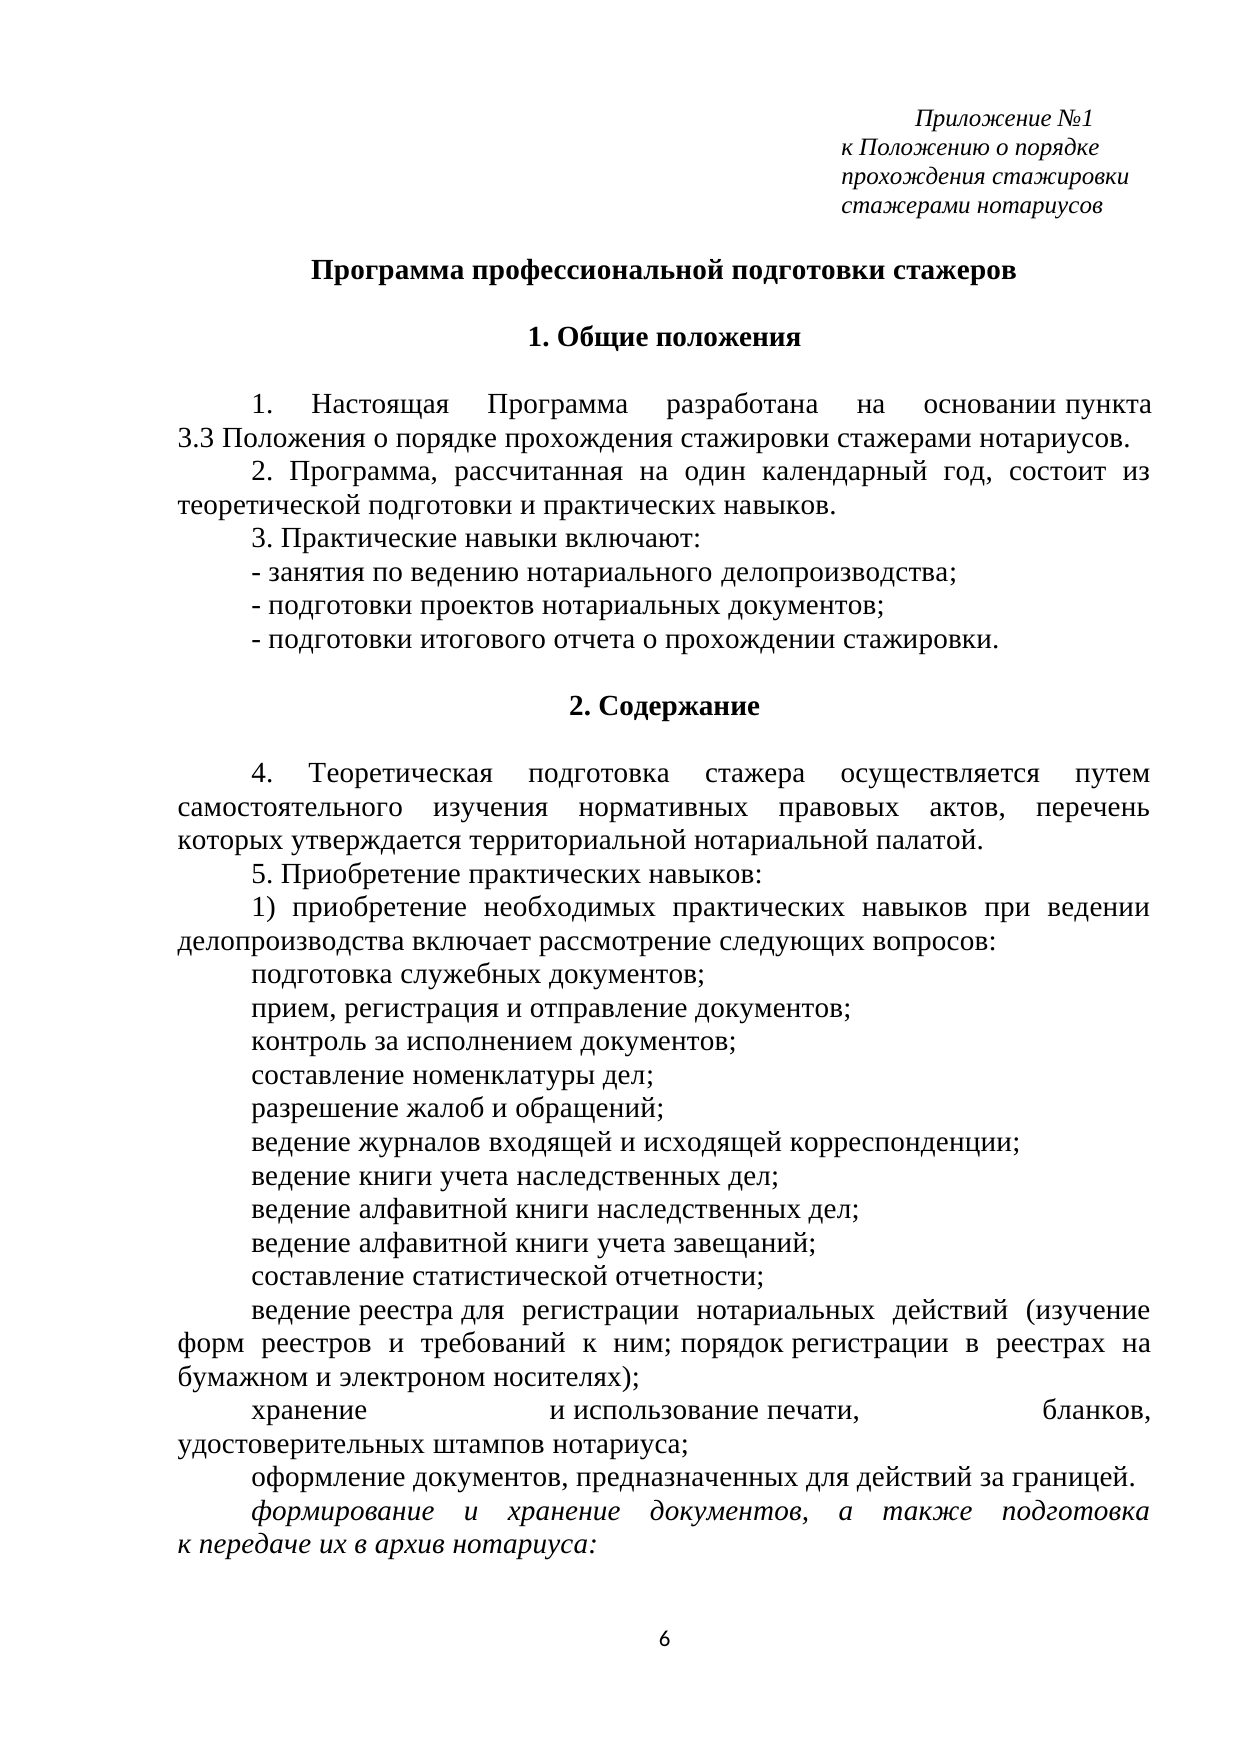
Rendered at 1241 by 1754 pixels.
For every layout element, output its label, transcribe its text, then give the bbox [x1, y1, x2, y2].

text 3. Практические навыки включают: [177, 520, 1152, 554]
text 4. Теоретическая подготовка стажера осуществляется путем самостоятельного изучения нормативных правовых актов, перечень которых утверждается территориальной нотариальной палатой. [177, 755, 1152, 856]
subtitle к Положению о порядке [841, 132, 1152, 161]
text контроль за исполнением документов; [177, 1023, 1152, 1057]
subtitle Программа профессиональной подготовки стажеров [177, 252, 1152, 286]
text оформление документов, предназначенных для действий за границей. [177, 1459, 1152, 1493]
subtitle 2. Содержание [177, 688, 1152, 722]
text 5. Приобретение практических навыков: [177, 856, 1152, 889]
subtitle прохождения стажировки [841, 161, 1152, 190]
text - подготовки проектов нотариальных документов; [177, 587, 1152, 621]
text хранение и использование печати, бланков, удостоверительных штампов нотариуса; [177, 1392, 1152, 1459]
text подготовка служебных документов; [177, 956, 1152, 990]
text ведение книги учета наследственных дел; [177, 1158, 1152, 1191]
subtitle Приложение №1 [841, 103, 1152, 132]
text 1. Настоящая Программа разработана на основании пункта 3.3 Положения о порядке прохождения стажировки стажерами нотариусов. [177, 386, 1152, 453]
subtitle 1. Общие положения [177, 319, 1152, 353]
text 1) приобретение необходимых практических навыков при ведении делопроизводства включает рассмотрение следующих вопросов: [177, 889, 1152, 956]
text - занятия по ведению нотариального делопроизводства; [177, 554, 1152, 587]
text разрешение жалоб и обращений; [177, 1091, 1152, 1124]
text составление статистической отчетности; [177, 1258, 1152, 1292]
text ведение реестра для регистрации нотариальных действий (изучение форм реестров и требований к ним; порядок регистрации в реестрах на бумажном и электроном носителях); [177, 1292, 1152, 1392]
text 2. Программа, рассчитанная на один календарный год, состоит из теоретической подготовки и практических навыков. [177, 453, 1152, 520]
text формирование и хранение документов, а также подготовка к передаче их в архив нотариуса: [177, 1493, 1152, 1560]
text ведение алфавитной книги наследственных дел; [177, 1191, 1152, 1225]
text ведение алфавитной книги учета завещаний; [177, 1225, 1152, 1258]
text составление номенклатуры дел; [177, 1057, 1152, 1091]
text ведение журналов входящей и исходящей корреспонденции; [177, 1124, 1152, 1158]
text прием, регистрация и отправление документов; [177, 990, 1152, 1023]
subtitle стажерами нотариусов [767, 190, 1152, 218]
text - подготовки итогового отчета о прохождении стажировки. [177, 621, 1152, 654]
